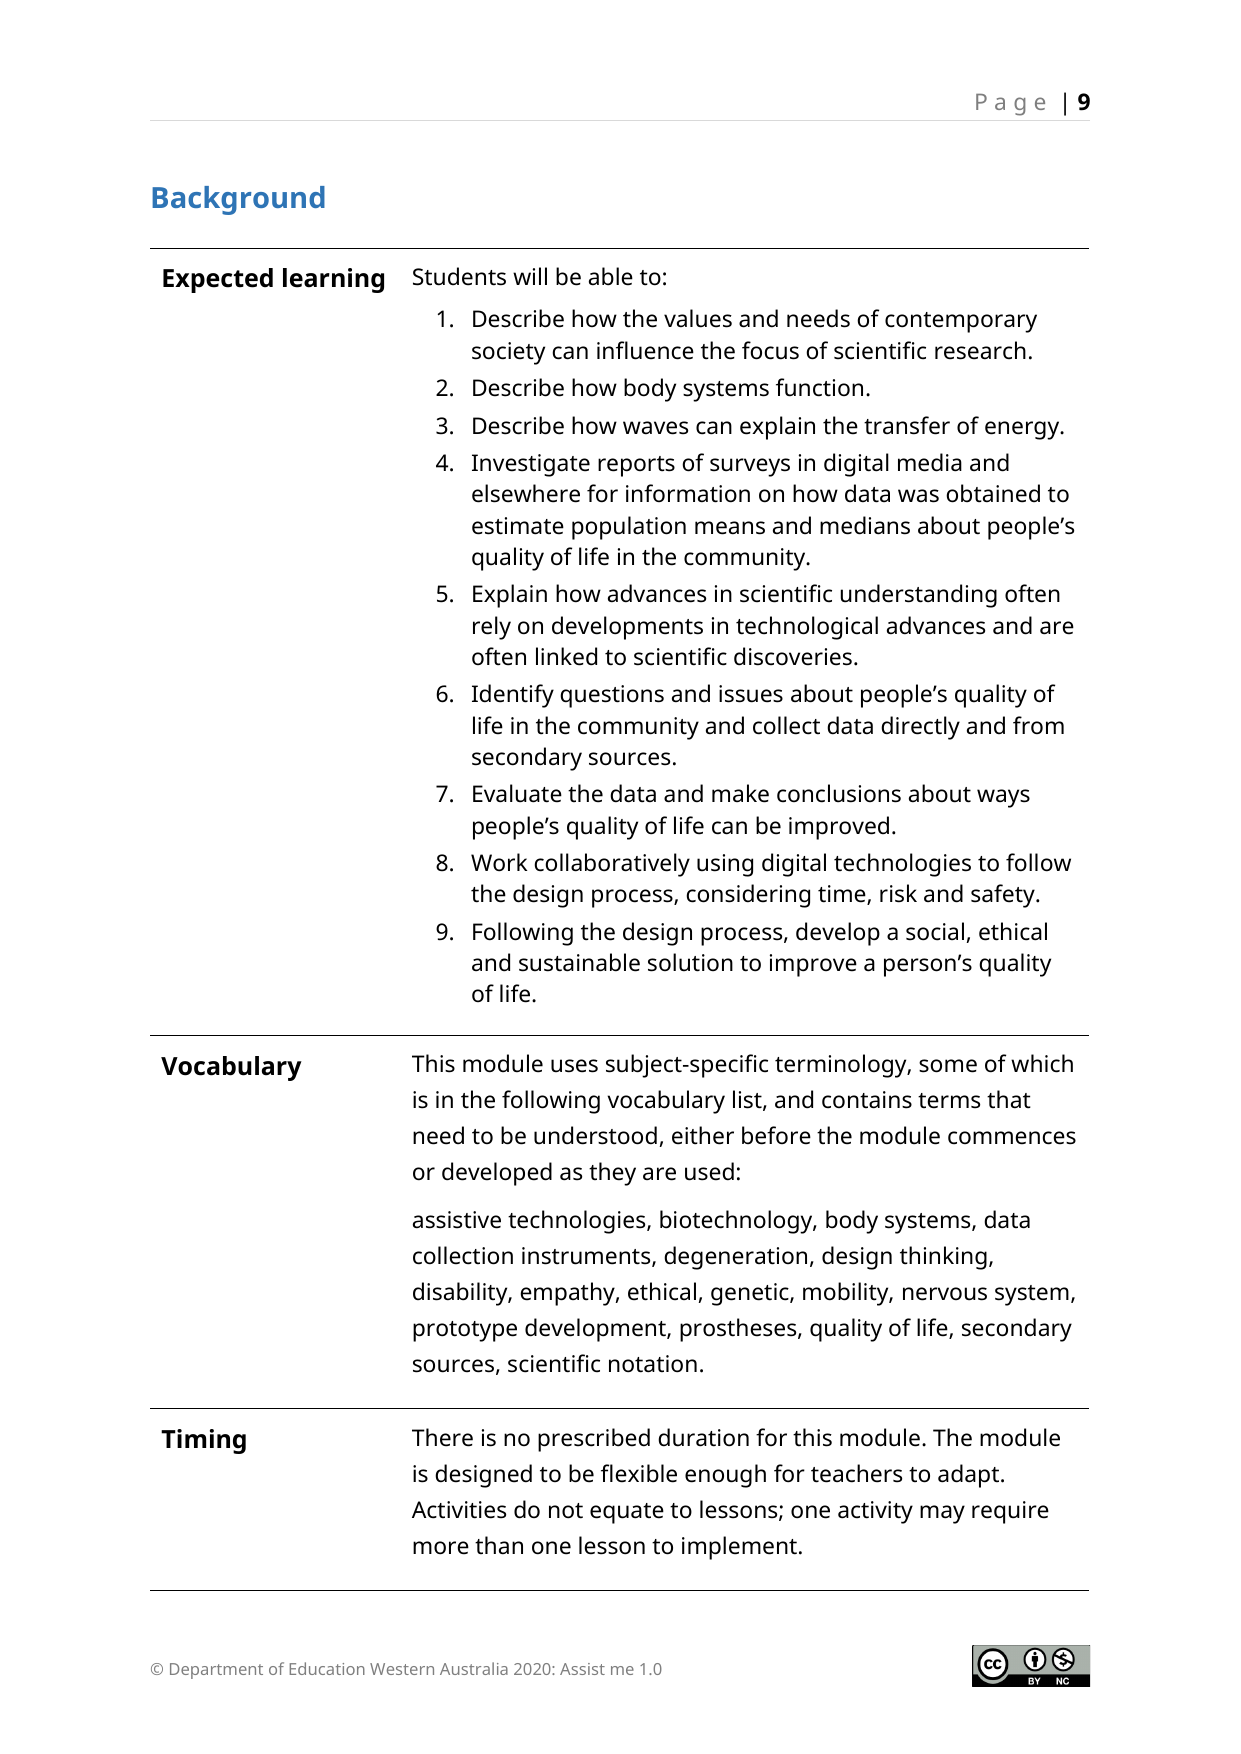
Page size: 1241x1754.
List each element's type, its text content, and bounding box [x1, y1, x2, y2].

table_cell There is no prescribed duration for this module. The module is designed to be flexible enough for teachers to adapt. Activities do not equate to lessons; one activity may require more than one lesson to implement. [400, 1409, 1089, 1590]
picture [972, 1645, 1091, 1687]
table_cell Timing [150, 1409, 400, 1590]
table_cell This module uses subject-specific terminology, some of which is in the following vocabulary list, and contains terms that need to be understood, either before the module commences or developed as they are used: assistive technologies, biotechnology, body systems, data collection instruments, degeneration, design thinking, disability, empathy, ethical, genetic, mobility, nervous system, prototype development, prostheses, quality of life, secondary sources, scientific notation. [400, 1036, 1089, 1408]
table_cell Vocabulary [150, 1036, 400, 1408]
subtitle Background [150, 177, 1090, 217]
table_header Students will be able to: Describe how the values and needs of contemporary society can influence the focus of scientific research. Describe how body systems function. Describe how waves can explain the transfer of energy. Investigate reports of surveys in digital media and elsewhere for information on how data was obtained to estimate population means and medians about people’s quality of life in the community. Explain how advances in scientific understanding often rely on developments in technological advances and are often linked to scientific discoveries. Identify questions and issues about people’s quality of life in the community and collect data directly and from secondary sources. Evaluate the data and make conclusions about ways people’s quality of life can be improved. Work collaboratively using digital technologies to follow the design process, considering time, risk and safety. Following the design process, develop a social, ethical and sustainable solution to improve a person’s quality of life. [400, 249, 1089, 1034]
table_header Expected learning [150, 249, 400, 1034]
